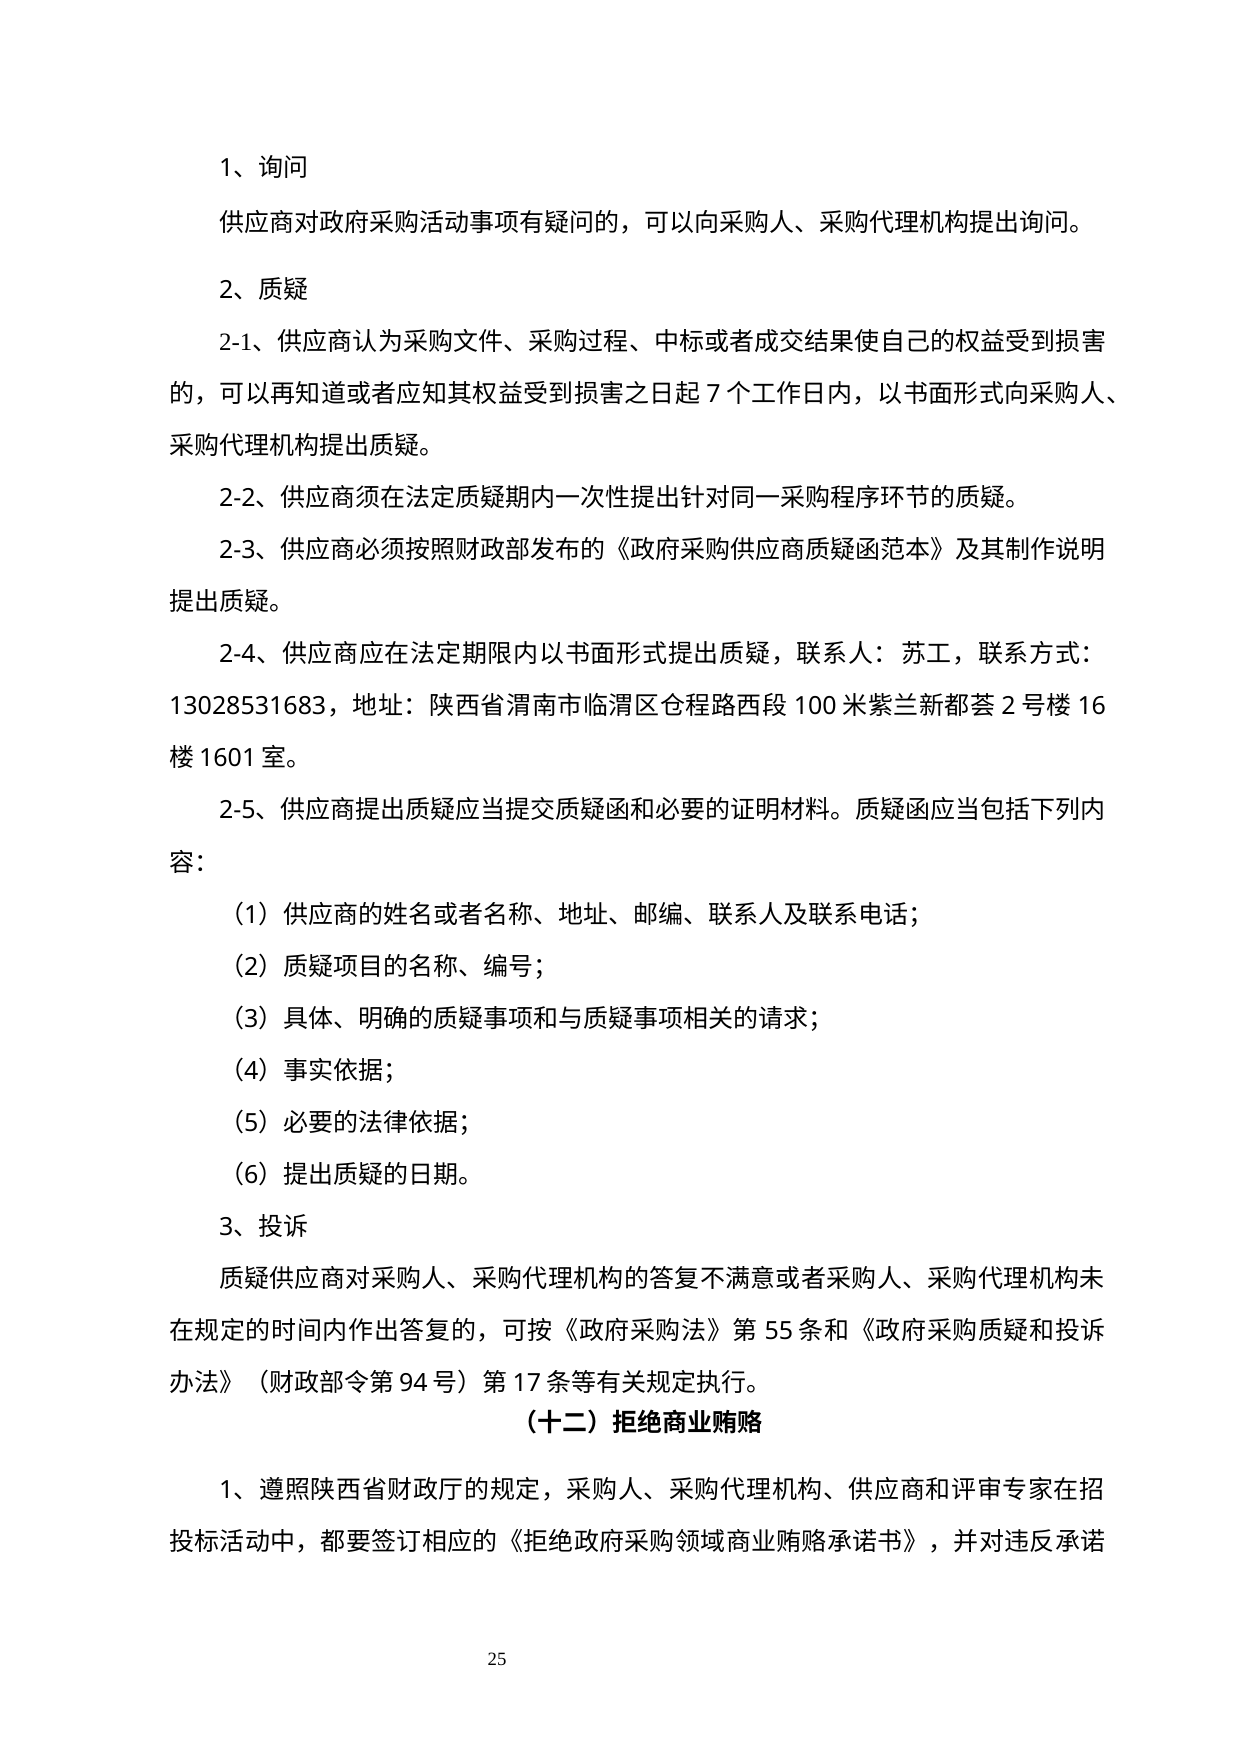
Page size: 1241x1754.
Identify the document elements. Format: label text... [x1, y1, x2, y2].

text 2-5、供应商提出质疑应当提交质疑函和必要的证明材料。质疑函应当包括下列内容： [169, 777, 1106, 881]
text （十二）拒绝商业贿赂 [169, 1402, 1106, 1438]
text （4）事实依据； [169, 1038, 1106, 1090]
text 2-1、供应商认为采购文件、采购过程、中标或者成交结果使自己的权益受到损害的，可以再知道或者应知其权益受到损害之日起7个工作日内，以书面形式向采购人、采购代理机构提出质疑。 [169, 308, 1106, 465]
text 2、质疑 [169, 256, 1106, 308]
text 3、投诉 [169, 1194, 1106, 1246]
text （2）质疑项目的名称、编号； [169, 933, 1106, 986]
text （3）具体、明确的质疑事项和与质疑事项相关的请求； [169, 986, 1106, 1038]
text 2-2、供应商须在法定质疑期内一次性提出针对同一采购程序环节的质疑。 [169, 465, 1106, 517]
text 2-3、供应商必须按照财政部发布的《政府采购供应商质疑函范本》及其制作说明提出质疑。 [169, 517, 1106, 621]
text 1、询问 [169, 148, 1106, 184]
text （5）必要的法律依据； [169, 1090, 1106, 1142]
text 质疑供应商对采购人、采购代理机构的答复不满意或者采购人、采购代理机构未在规定的时间内作出答复的，可按《政府采购法》第55条和《政府采购质疑和投诉办法》（财政部令第94号）第17条等有关规定执行。 [169, 1246, 1106, 1402]
text 2-4、供应商应在法定期限内以书面形式提出质疑，联系人：苏工，联系方式：13028531683，地址：陕西省渭南市临渭区仓程路西段100米紫兰新都荟2号楼16楼1601室。 [169, 621, 1106, 777]
text （6）提出质疑的日期。 [169, 1142, 1106, 1194]
text （1）供应商的姓名或者名称、地址、邮编、联系人及联系电话； [169, 881, 1106, 933]
text 供应商对政府采购活动事项有疑问的，可以向采购人、采购代理机构提出询问。 [169, 202, 1106, 238]
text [169, 1457, 1106, 1561]
